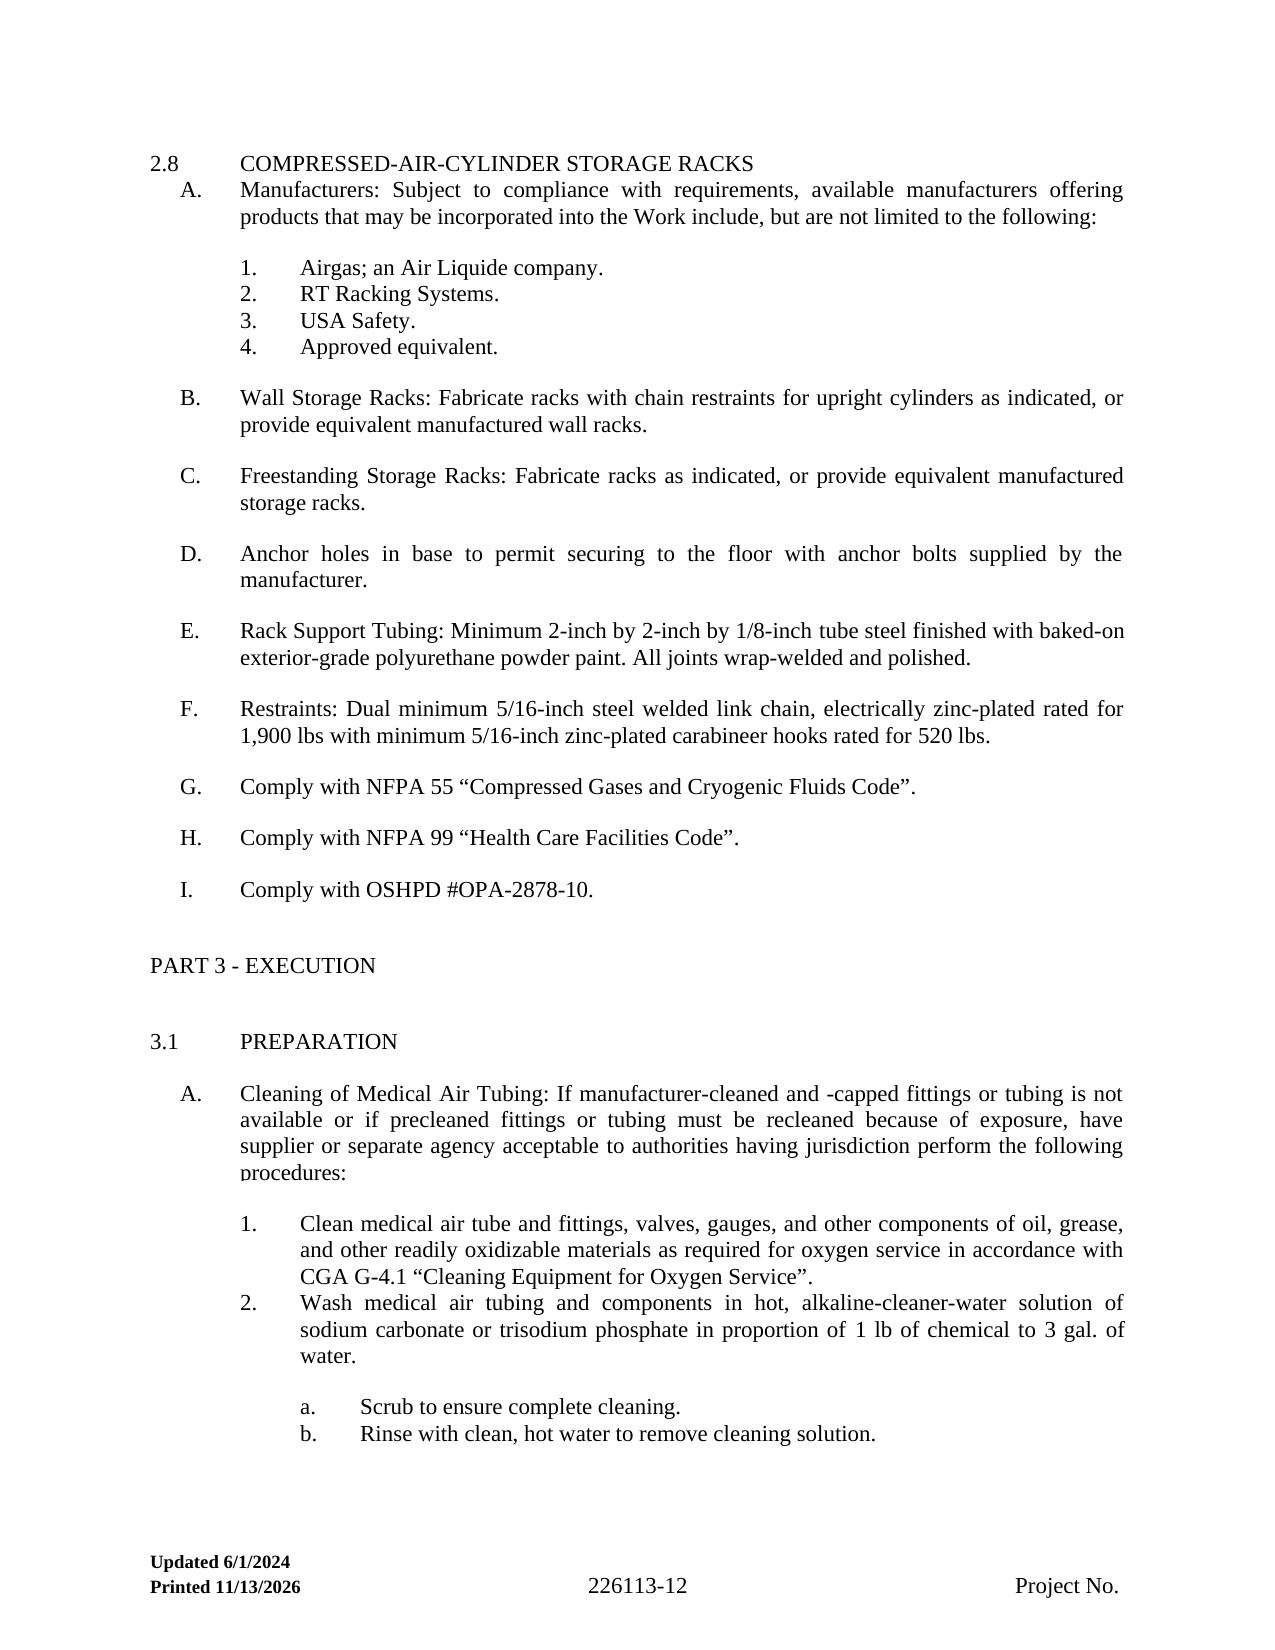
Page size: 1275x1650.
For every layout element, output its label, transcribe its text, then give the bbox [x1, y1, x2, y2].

text Comply with NFPA 99 “Health Care Facilities Code”. [180, 824, 1125, 851]
text USA Safety. [240, 307, 1125, 333]
text Cleaning of Medical Air Tubing: If manufacturer-cleaned and -capped fittings or tubing is not available or if precleaned fittings or tubing must be recleaned because of exposure, have supplier or separate agency acceptable to authorities having jurisdiction perform the following procedures: [180, 1080, 1125, 1181]
text Restraints: Dual minimum 5/16-inch steel welded link chain, electrically zinc-plated rated for 1,900 lbs with minimum 5/16-inch zinc-plated carabineer hooks rated for 520 lbs. [180, 695, 1125, 748]
text Comply with NFPA 55 “Compressed Gases and Cryogenic Fluids Code”. [180, 773, 1125, 799]
text Scrub to ensure complete cleaning. [300, 1393, 1125, 1420]
text RT Racking Systems. [240, 280, 1125, 307]
text Airgas; an Air Liquide company. [240, 254, 1125, 280]
text Manufacturers: Subject to compliance with requirements, available manufacturers offering products that may be incorporated into the Work include, but are not limited to the following: [180, 176, 1125, 229]
text Wash medical air tubing and components in hot, alkaline-cleaner-water solution of sodium carbonate or trisodium phosphate in proportion of 1 lb of chemical to 3 gal. of water. [240, 1289, 1125, 1368]
text Comply with OSHPD #OPA-2878-10. [180, 876, 1125, 902]
text Rinse with clean, hot water to remove cleaning solution. [300, 1420, 1125, 1446]
text EXECUTION [150, 952, 1125, 978]
text COMPRESSED-AIR-CYLINDER STORAGE RACKS [150, 150, 1125, 172]
text PREPARATION [150, 1028, 1125, 1055]
text Clean medical air tube and fittings, valves, gauges, and other components of oil, grease, and other readily oxidizable materials as required for oxygen service in accordance with CGA G-4.1 “Cleaning Equipment for Oxygen Service”. [240, 1210, 1125, 1289]
text Rack Support Tubing: Minimum 2-inch by 2-inch by 1/8-inch tube steel finished with baked-on exterior-grade polyurethane powder paint. All joints wrap-welded and polished. [180, 618, 1125, 670]
text Freestanding Storage Racks: Fabricate racks as indicated, or provide equivalent manufactured storage racks. [180, 462, 1125, 515]
text Anchor holes in base to permit securing to the floor with anchor bolts supplied by the manufacturer. [180, 540, 1125, 593]
text Approved equivalent. [240, 333, 1125, 359]
text Wall Storage Racks: Fabricate racks with chain restraints for upright cylinders as indicated, or provide equivalent manufactured wall racks. [180, 384, 1125, 437]
